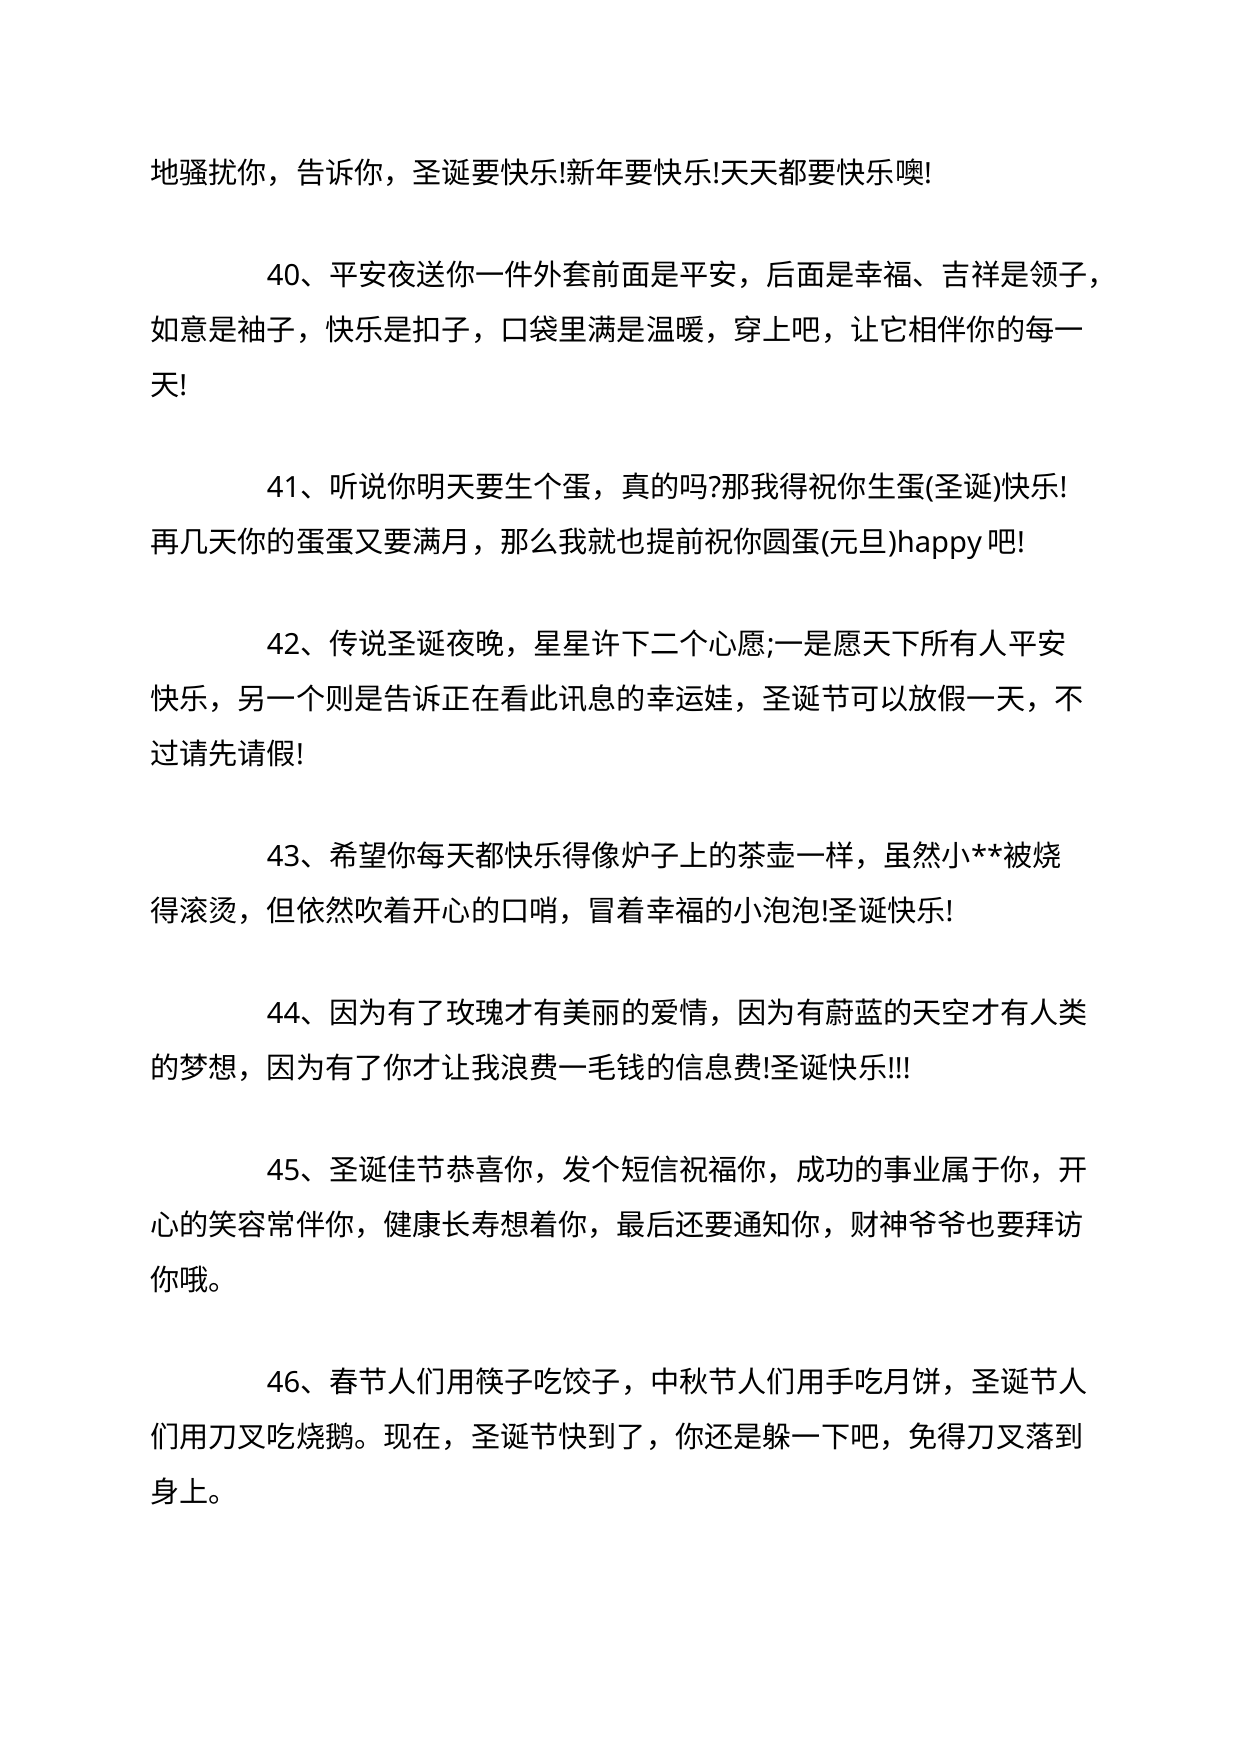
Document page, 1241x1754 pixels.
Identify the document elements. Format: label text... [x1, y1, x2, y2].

text 45、圣诞佳节恭喜你，发个短信祝福你，成功的事业属于你，开心的笑容常伴你，健康长寿想着你，最后还要通知你，财神爷爷也要拜访你哦。 [150, 1147, 1090, 1299]
text 44、因为有了玫瑰才有美丽的爱情，因为有蔚蓝的天空才有人类的梦想，因为有了你才让我浪费一毛钱的信息费!圣诞快乐!!! [150, 990, 1090, 1087]
text 46、春节人们用筷子吃饺子，中秋节人们用手吃月饼，圣诞节人们用刀叉吃烧鹅。现在，圣诞节快到了，你还是躲一下吧，免得刀叉落到身上。 [150, 1358, 1090, 1511]
text 42、传说圣诞夜晚，星星许下二个心愿;一是愿天下所有人平安快乐，另一个则是告诉正在看此讯息的幸运娃，圣诞节可以放假一天，不过请先请假! [150, 621, 1090, 773]
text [150, 150, 1090, 192]
text 43、希望你每天都快乐得像炉子上的茶壶一样，虽然小**被烧得滚烫，但依然吹着开心的口哨，冒着幸福的小泡泡!圣诞快乐! [150, 833, 1090, 930]
text 41、听说你明天要生个蛋，真的吗?那我得祝你生蛋(圣诞)快乐!再几天你的蛋蛋又要满月，那么我就也提前祝你圆蛋(元旦)happy吧! [150, 464, 1090, 561]
text 40、平安夜送你一件外套前面是平安，后面是幸福、吉祥是领子，如意是袖子，快乐是扣子，口袋里满是温暖，穿上吧，让它相伴你的每一天! [150, 252, 1090, 404]
